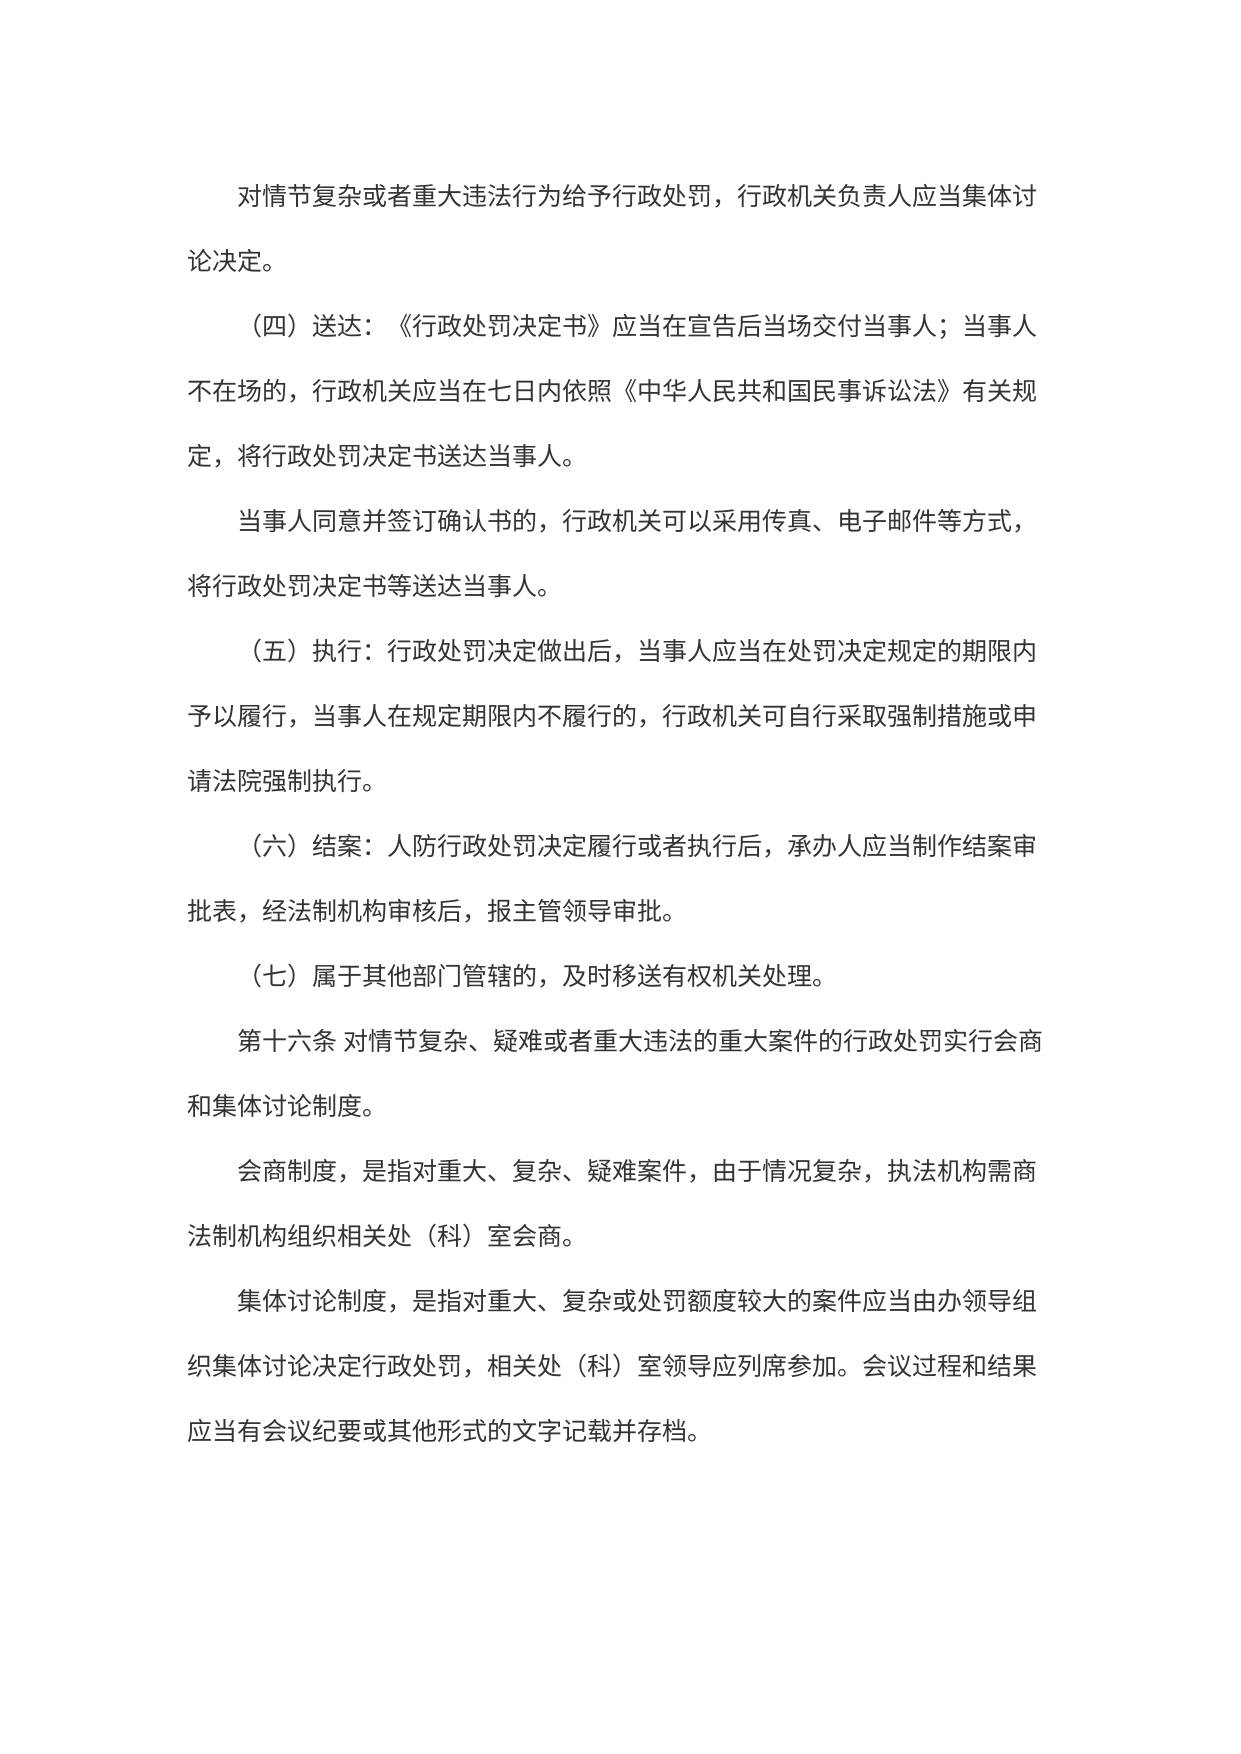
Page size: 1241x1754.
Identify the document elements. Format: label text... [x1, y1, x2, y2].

text （四）送达：《行政处罚决定书》应当在宣告后当场交付当事人；当事人不在场的，行政机关应当在七日内依照《中华人民共和国民事诉讼法》有关规定，将行政处罚决定书送达当事人。 [187, 292, 1053, 487]
text 当事人同意并签订确认书的，行政机关可以采用传真、电子邮件等方式，将行政处罚决定书等送达当事人。 [187, 487, 1053, 617]
text （七）属于其他部门管辖的，及时移送有权机关处理。 [187, 942, 1053, 1007]
text （六）结案：人防行政处罚决定履行或者执行后，承办人应当制作结案审批表，经法制机构审核后，报主管领导审批。 [187, 812, 1053, 942]
text 会商制度，是指对重大、复杂、疑难案件，由于情况复杂，执法机构需商法制机构组织相关处（科）室会商。 [187, 1137, 1053, 1267]
text 集体讨论制度，是指对重大、复杂或处罚额度较大的案件应当由办领导组织集体讨论决定行政处罚，相关处（科）室领导应列席参加。会议过程和结果应当有会议纪要或其他形式的文字记载并存档。 [187, 1267, 1053, 1462]
text （五）执行：行政处罚决定做出后，当事人应当在处罚决定规定的期限内予以履行，当事人在规定期限内不履行的，行政机关可自行采取强制措施或申请法院强制执行。 [187, 617, 1053, 812]
text 对情节复杂或者重大违法行为给予行政处罚，行政机关负责人应当集体讨论决定。 [187, 162, 1053, 292]
text 第十六条 对情节复杂、疑难或者重大违法的重大案件的行政处罚实行会商和集体讨论制度。 [187, 1007, 1053, 1137]
